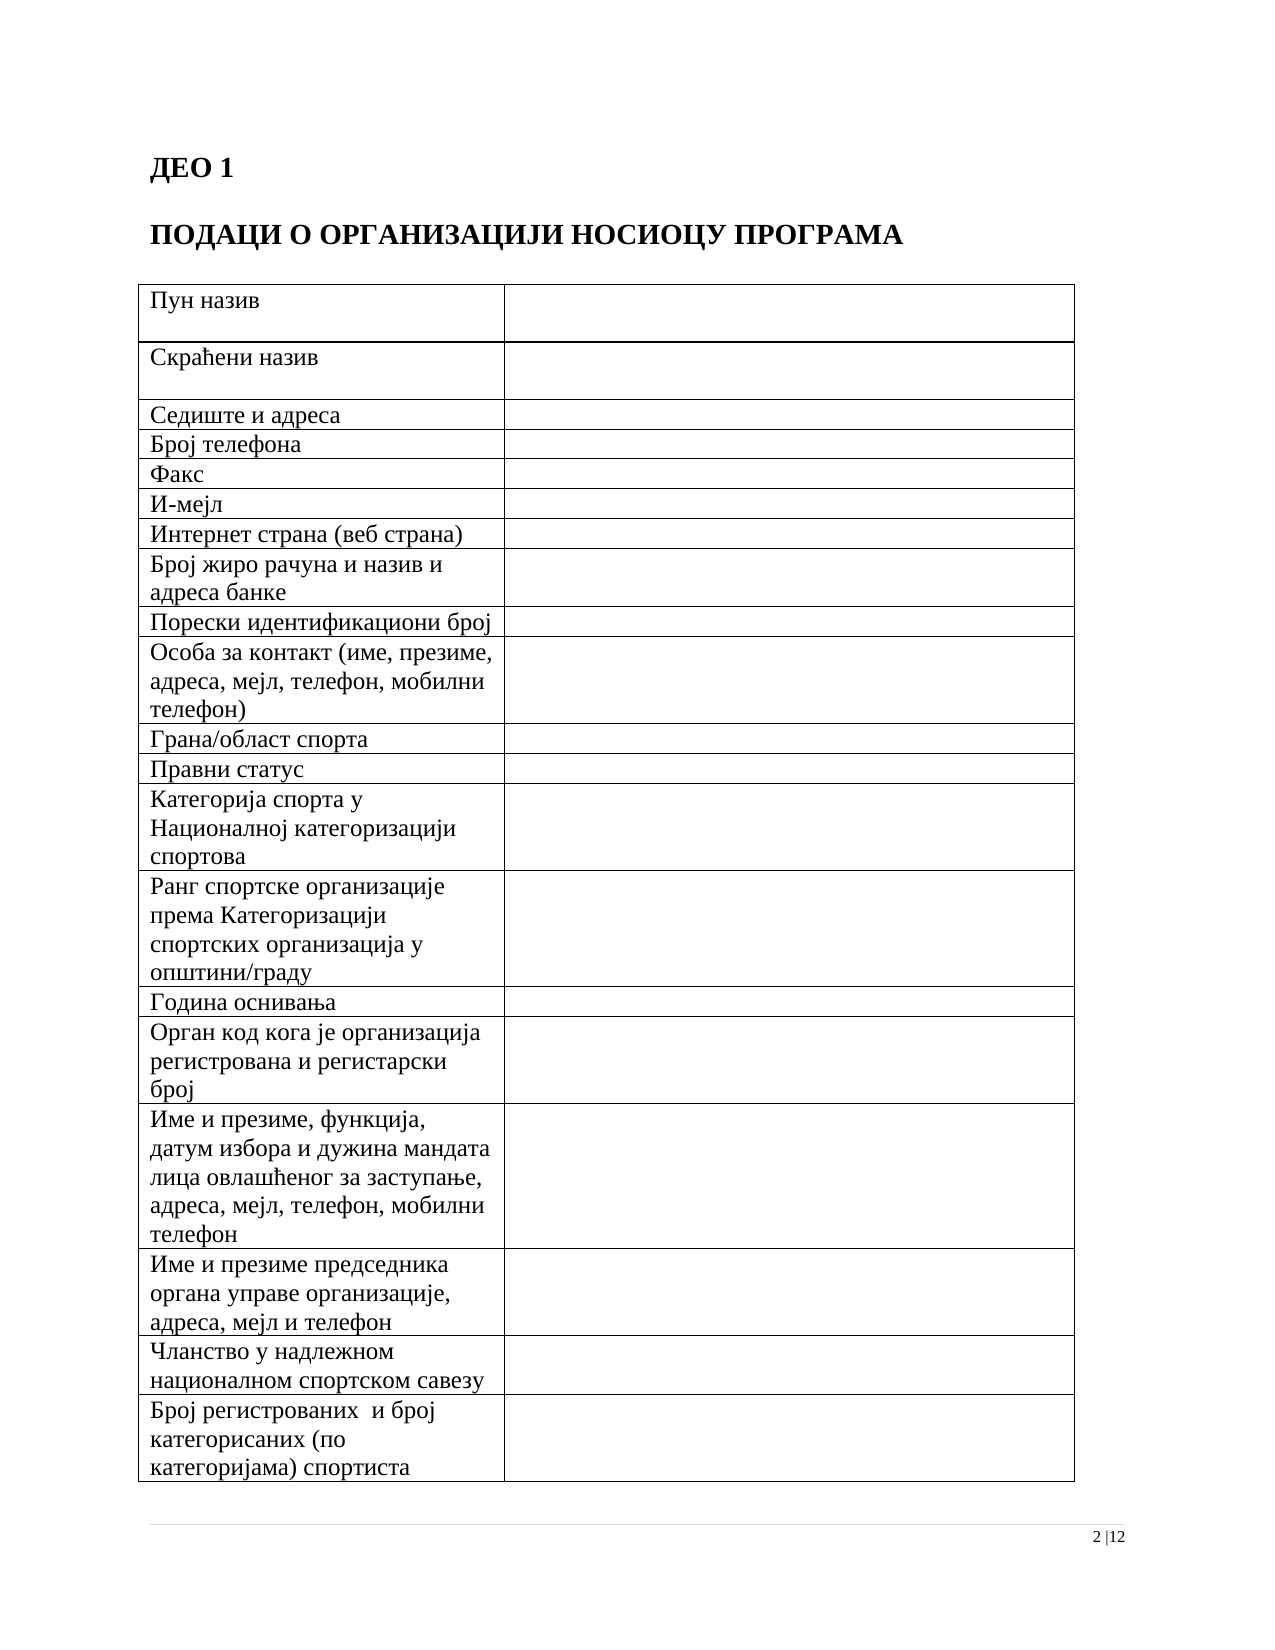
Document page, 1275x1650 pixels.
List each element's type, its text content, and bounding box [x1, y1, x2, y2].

table_cell Име и презиме председника органа управе организације, адреса, мејл и телефон [139, 1249, 504, 1335]
table_cell [505, 784, 1074, 870]
table_cell [505, 519, 1074, 548]
table_header [505, 285, 1074, 341]
table_cell Име и презиме, функција, датум избора и дужина мандата лица овлашћеног за заступање, адреса, мејл, телефон, мобилни телефон [139, 1104, 504, 1248]
table_cell [505, 871, 1074, 986]
table_cell [505, 489, 1074, 518]
table_cell [505, 987, 1074, 1016]
table_cell Број жиро рачуна и назив и адреса банке [139, 549, 504, 606]
table_cell [505, 459, 1074, 488]
table_cell Факс [139, 459, 504, 488]
table_cell Скраћени назив [139, 343, 504, 399]
table_cell И-мејл [139, 489, 504, 518]
table_cell [505, 754, 1074, 783]
table_cell [505, 549, 1074, 606]
table_cell Број телефона [139, 430, 504, 458]
table_cell Ранг спортске организације према Категоризацији спортских организација у општини/граду [139, 871, 504, 986]
table_header Пун назив [139, 285, 504, 341]
table_cell [505, 1104, 1074, 1248]
table_cell Седиште и адреса [139, 400, 504, 428]
table_cell [505, 400, 1074, 428]
table_cell Порески идентификациони број [139, 607, 504, 636]
table_cell Правни статус [139, 754, 504, 783]
table_cell [505, 637, 1074, 723]
table_cell Чланство у надлежном националном спортском савезу [139, 1336, 504, 1394]
table_cell Година оснивања [139, 987, 504, 1016]
text ДЕО 1 [150, 150, 1125, 183]
table_cell [505, 430, 1074, 458]
table_cell Особа за контакт (име, презиме, адреса, мејл, телефон, мобилни телефон) [139, 637, 504, 723]
table_cell [505, 343, 1074, 399]
table_cell Број регистрованих и број категорисаних (по категоријама) спортиста [139, 1395, 504, 1481]
table_cell [505, 1249, 1074, 1335]
table_cell [505, 607, 1074, 636]
text ПОДАЦИ О ОРГАНИЗАЦИЈИ НОСИОЦУ ПРОГРАМА [150, 217, 1125, 251]
table_cell [505, 1395, 1074, 1481]
table_cell [505, 1336, 1074, 1394]
table_cell Грана/област спорта [139, 724, 504, 753]
table_cell [505, 724, 1074, 753]
table_cell [505, 1017, 1074, 1103]
table_cell Интернет страна (веб страна) [139, 519, 504, 548]
table_cell Категорија спорта у Националној категоризацији спортова [139, 784, 504, 870]
table_cell Орган код кога је организација регистрована и регистарски број [139, 1017, 504, 1103]
